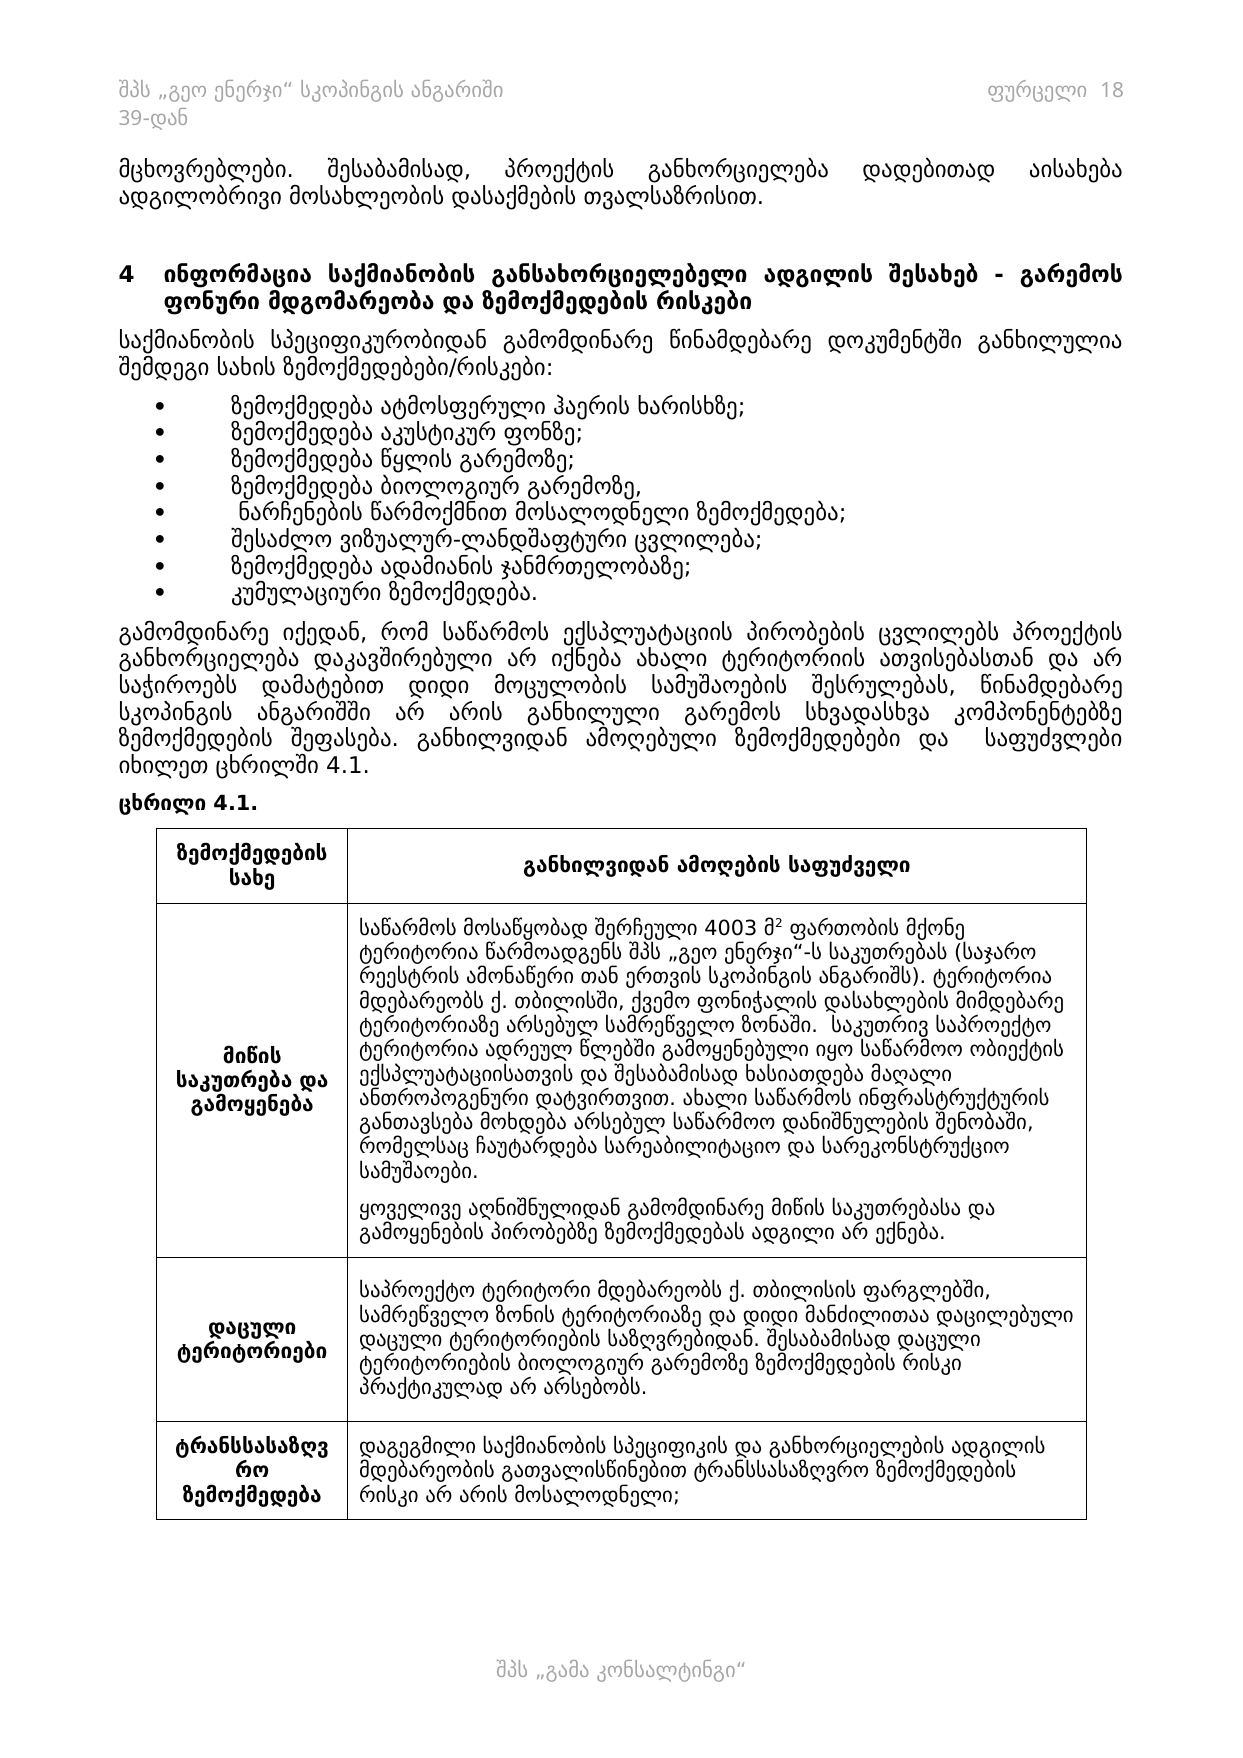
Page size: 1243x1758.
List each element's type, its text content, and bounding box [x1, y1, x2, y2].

table_cell საწარმოს მოსაწყობად შერჩეული 4003 მ2 ფართობის მქონე ტერიტორია წარმოადგენს შპს „გეო ენერჯი“-ს საკუთრებას (საჯარო რეესტრის ამონაწერი თან ერთვის სკოპინგის ანგარიშს). ტერიტორია მდებარეობს ქ. თბილისში, ქვემო ფონიჭალის დასახლების მიმდებარე ტერიტორიაზე არსებულ სამრეწველო ზონაში. საკუთრივ საპროექტო ტერიტორია ადრეულ წლებში გამოყენებული იყო საწარმოო ობიექტის ექსპლუატაციისათვის და შესაბამისად ხასიათდება მაღალი ანთროპოგენური დატვირთვით. ახალი საწარმოს ინფრასტრუქტურის განთავსება მოხდება არსებულ საწარმოო დანიშნულების შენობაში, რომელსაც ჩაუტარდება სარეაბილიტაციო და სარეკონსტრუქციო სამუშაოები. ყოველივე აღნიშნულიდან გამომდინარე მიწის საკუთრებასა და გამოყენების პირობებზე ზემოქმედებას ადგილი არ ექნება. [348, 904, 1086, 1257]
table_cell მიწის საკუთრება და გამოყენება [157, 904, 347, 1257]
table_cell ტრანსსასაზღვრო ზემოქმედება [157, 1422, 347, 1519]
table_cell დაგეგმილი საქმიანობის სპეციფიკის და განხორციელების ადგილის მდებარეობის გათვალისწინებით ტრანსსასაზღვრო ზემოქმედების რისკი არ არის მოსალოდნელი; [348, 1422, 1086, 1519]
list ზემოქმედება წყლის გარემოზე; [156, 446, 1124, 473]
list ზემოქმედება ადამიანის ჯანმრთელობაზე; [156, 553, 1124, 579]
text გამომდინარე იქედან, რომ საწარმოს ექსპლუატაციის პირობების ცვლილებს პროექტის განხორციელება დაკავშირებული არ იქნება ახალი ტერიტორიის ათვისებასთან და არ საჭიროებს დამატებით დიდი მოცულობის სამუშაოების შესრულებას, წინამდებარე სკოპინგის ანგარიშში არ არის განხილული გარემოს სხვადასხვა კომპონენტებზე ზემოქმედების შეფასება. განხილვიდან ამოღებული ზემოქმედებები და საფუძვლები იხილეთ ცხრილში 4.1. [118, 619, 1124, 779]
list ზემოქმედება ატმოსფერული ჰაერის ხარისხზე; [156, 393, 1124, 419]
table_header ზემოქმედების სახე [157, 829, 347, 902]
table_cell საპროექტო ტერიტორი მდებარეობს ქ. თბილისის ფარგლებში, სამრეწველო ზონის ტერიტორიაზე და დიდი მანძილითაა დაცილებული დაცული ტერიტორიების საზღვრებიდან. შესაბამისად დაცული ტერიტორიების ბიოლოგიურ გარემოზე ზემოქმედების რისკი პრაქტიკულად არ არსებობს. [348, 1258, 1086, 1421]
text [118, 156, 1124, 209]
list ზემოქმედება აკუსტიკურ ფონზე; [156, 419, 1124, 446]
list ნარჩენების წარმოქმნით მოსალოდნელი ზემოქმედება; [156, 499, 1124, 526]
list ზემოქმედება ბიოლოგიურ გარემოზე, [156, 473, 1124, 499]
text საქმიანობის სპეციფიკურობიდან გამომდინარე წინამდებარე დოკუმენტში განხილულია შემდეგი სახის ზემოქმედებები/რისკები: [118, 327, 1124, 380]
list კუმულაციური ზემოქმედება. [156, 579, 1124, 606]
table_cell დაცული ტერიტორიები [157, 1258, 347, 1421]
table_header განხილვიდან ამოღების საფუძველი [348, 829, 1086, 902]
text ცხრილი 4.1. [118, 791, 1124, 815]
list შესაძლო ვიზუალურ-ლანდშაფტური ცვლილება; [156, 526, 1124, 553]
subtitle ინფორმაცია საქმიანობის განსახორციელებელი ადგილის შესახებ - გარემოს ფონური მდგომარეობა და ზემოქმედების რისკები [118, 261, 1124, 314]
